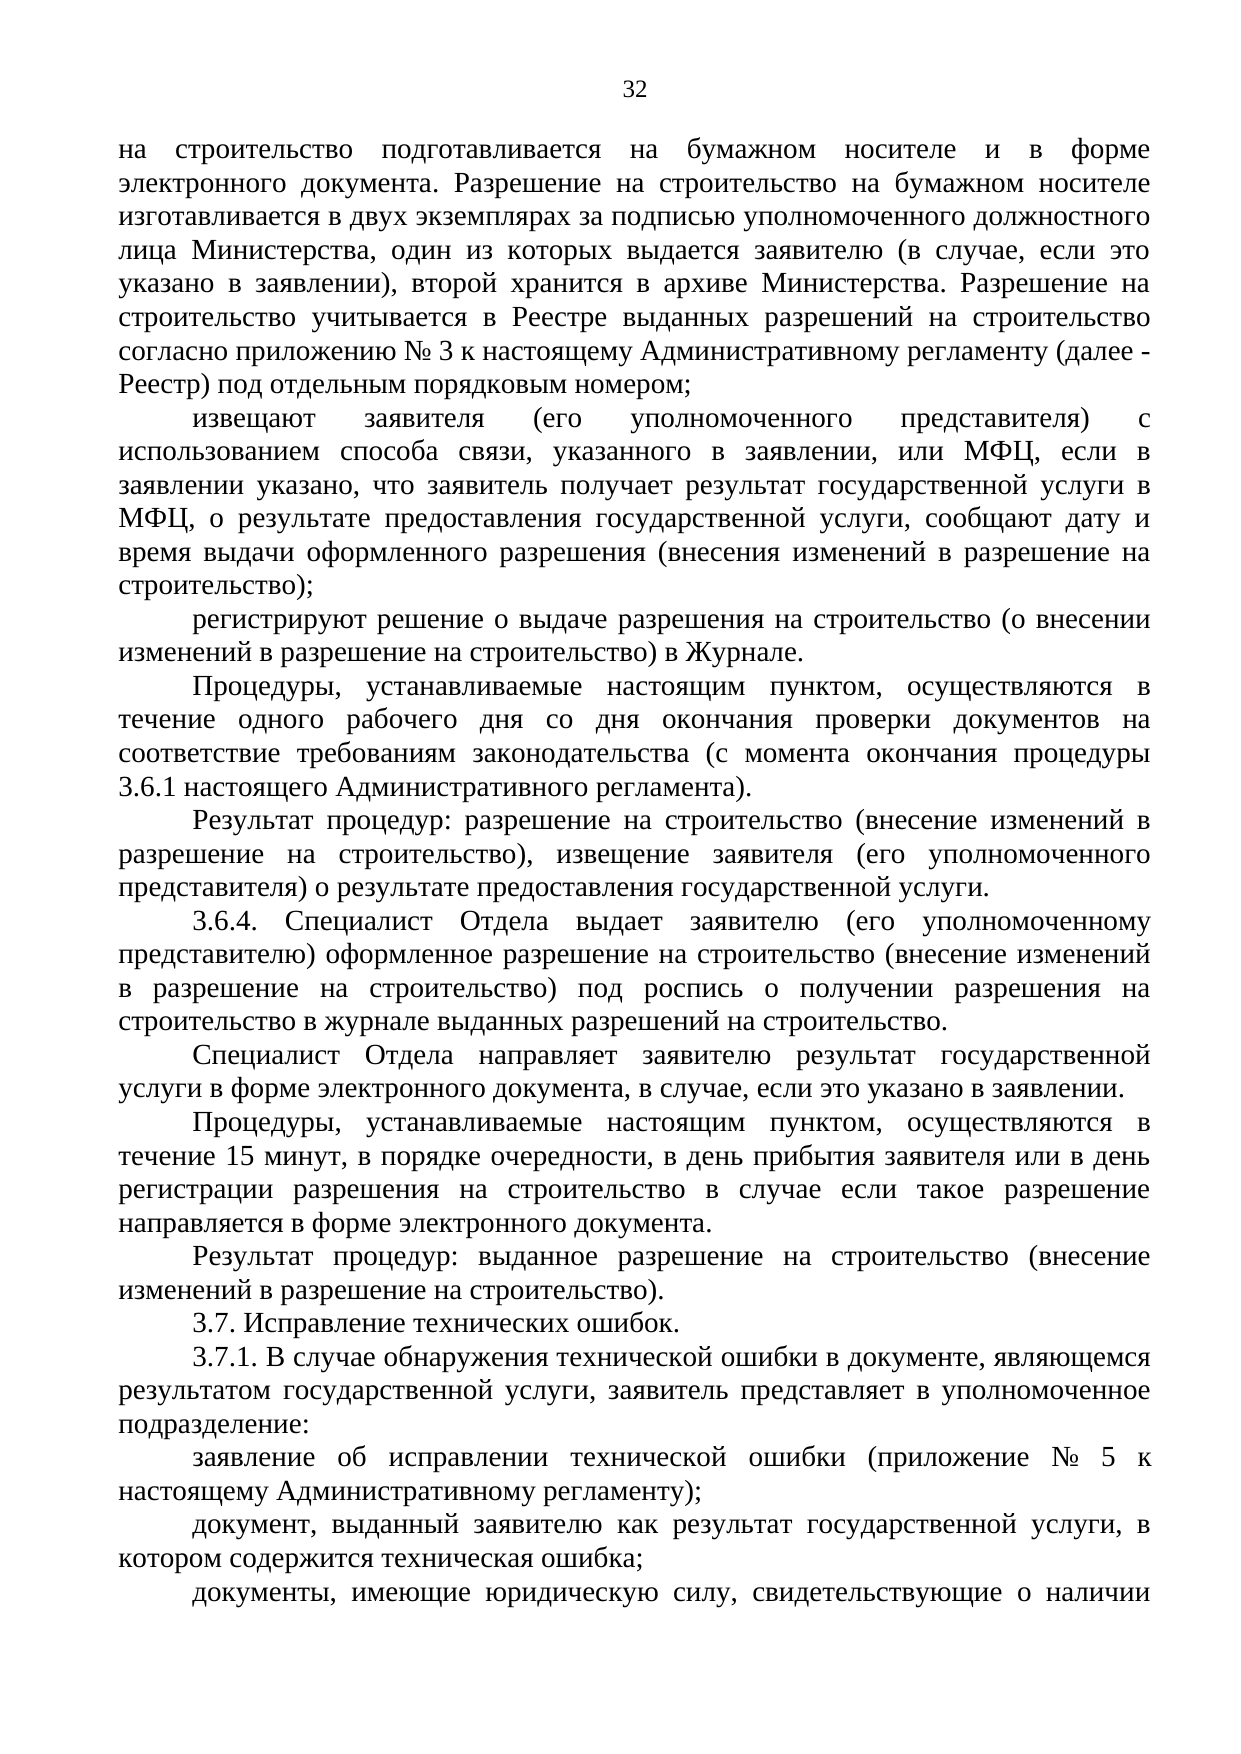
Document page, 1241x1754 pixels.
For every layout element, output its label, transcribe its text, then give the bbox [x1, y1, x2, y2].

text документ, выданный заявителю как результат государственной услуги, в котором содержится техническая ошибка; [118, 1507, 1152, 1574]
text Процедуры, устанавливаемые настоящим пунктом, осуществляются в течение одного рабочего дня со дня окончания проверки документов на соответствие требованиям законодательства (с момента окончания процедуры 3.6.1 настоящего Административного регламента). [118, 668, 1152, 802]
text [118, 131, 1152, 400]
text Результат процедур: выданное разрешение на строительство (внесение изменений в разрешение на строительство). [118, 1238, 1152, 1305]
text 3.7.1. В случае обнаружения технической ошибки в документе, являющемся результатом государственной услуги, заявитель представляет в уполномоченное подразделение: [118, 1339, 1152, 1439]
text Процедуры, устанавливаемые настоящим пунктом, осуществляются в течение 15 минут, в порядке очередности, в день прибытия заявителя или в день регистрации разрешения на строительство в случае если такое разрешение направляется в форме электронного документа. [118, 1104, 1152, 1238]
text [118, 1574, 1152, 1607]
text заявление об исправлении технической ошибки (приложение № 5 к настоящему Административному регламенту); [118, 1439, 1152, 1507]
text 3.6.4. Специалист Отдела выдает заявителю (его уполномоченному представителю) оформленное разрешение на строительство (внесение изменений в разрешение на строительство) под роспись о получении разрешения на строительство в журнале выданных разрешений на строительство. [118, 903, 1152, 1037]
text регистрируют решение о выдаче разрешения на строительство (о внесении изменений в разрешение на строительство) в Журнале. [118, 601, 1152, 668]
text Результат процедур: разрешение на строительство (внесение изменений в разрешение на строительство), извещение заявителя (его уполномоченного представителя) о результате предоставления государственной услуги. [118, 802, 1152, 903]
text извещают заявителя (его уполномоченного представителя) с использованием способа связи, указанного в заявлении, или МФЦ, если в заявлении указано, что заявитель получает результат государственной услуги в МФЦ, о результате предоставления государственной услуги, сообщают дату и время выдачи оформленного разрешения (внесения изменений в разрешение на строительство); [118, 400, 1152, 601]
text 3.7. Исправление технических ошибок. [118, 1305, 1152, 1339]
text Специалист Отдела направляет заявителю результат государственной услуги в форме электронного документа, в случае, если это указано в заявлении. [118, 1037, 1152, 1104]
